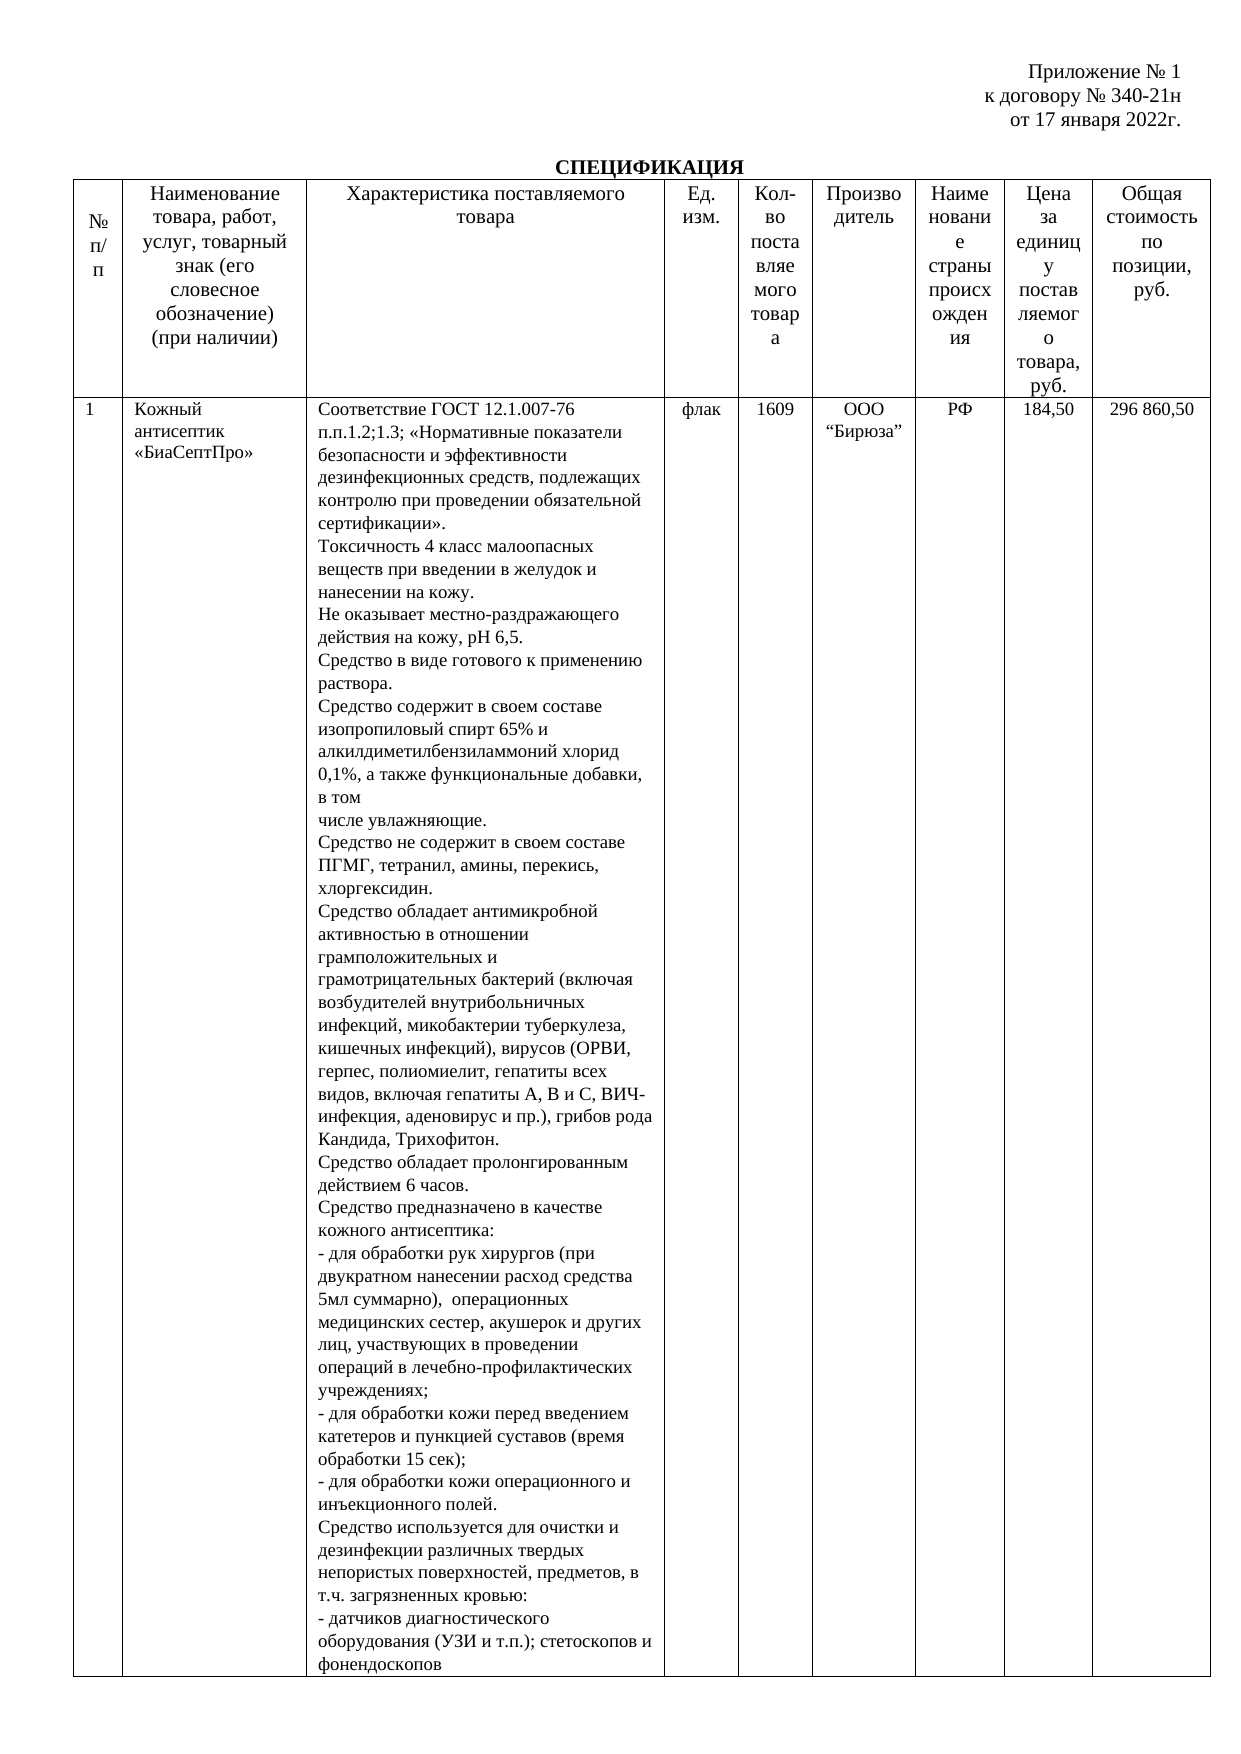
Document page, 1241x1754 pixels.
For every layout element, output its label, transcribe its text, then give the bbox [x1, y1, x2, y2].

table_cell 296 860,50 [1093, 398, 1210, 1676]
table_header Цена за единицу поставляемого товара, руб. [1005, 180, 1092, 397]
table_header Общая стоимость по позиции, руб. [1093, 180, 1210, 397]
table_header Наименование товара, работ, услуг, товарный знак (его словесное обозначение) (при наличии) [123, 180, 306, 397]
text Приложение № 1 [118, 59, 1181, 83]
text СПЕЦИФИКАЦИЯ [118, 155, 1181, 179]
table_header № п/п [74, 180, 122, 397]
table_cell 184,50 [1005, 398, 1092, 1676]
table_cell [123, 398, 306, 1676]
table_header Характеристика поставляемого товара [307, 180, 664, 397]
table_cell 1609 [739, 398, 812, 1676]
table_header Ед. изм. [665, 180, 738, 397]
table_cell ООО “Бирюза” [813, 398, 915, 1676]
table_header Наименование страны происхождения [916, 180, 1004, 397]
table_cell флак [665, 398, 738, 1676]
table_header Производитель [813, 180, 915, 397]
table_header Кол-во поставляемого товара [739, 180, 812, 397]
text к договору № 340-21н от 17 января 2022г. [568, 83, 1181, 131]
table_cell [307, 398, 664, 1676]
table_cell 1 [74, 398, 122, 1676]
table_cell РФ [916, 398, 1004, 1676]
